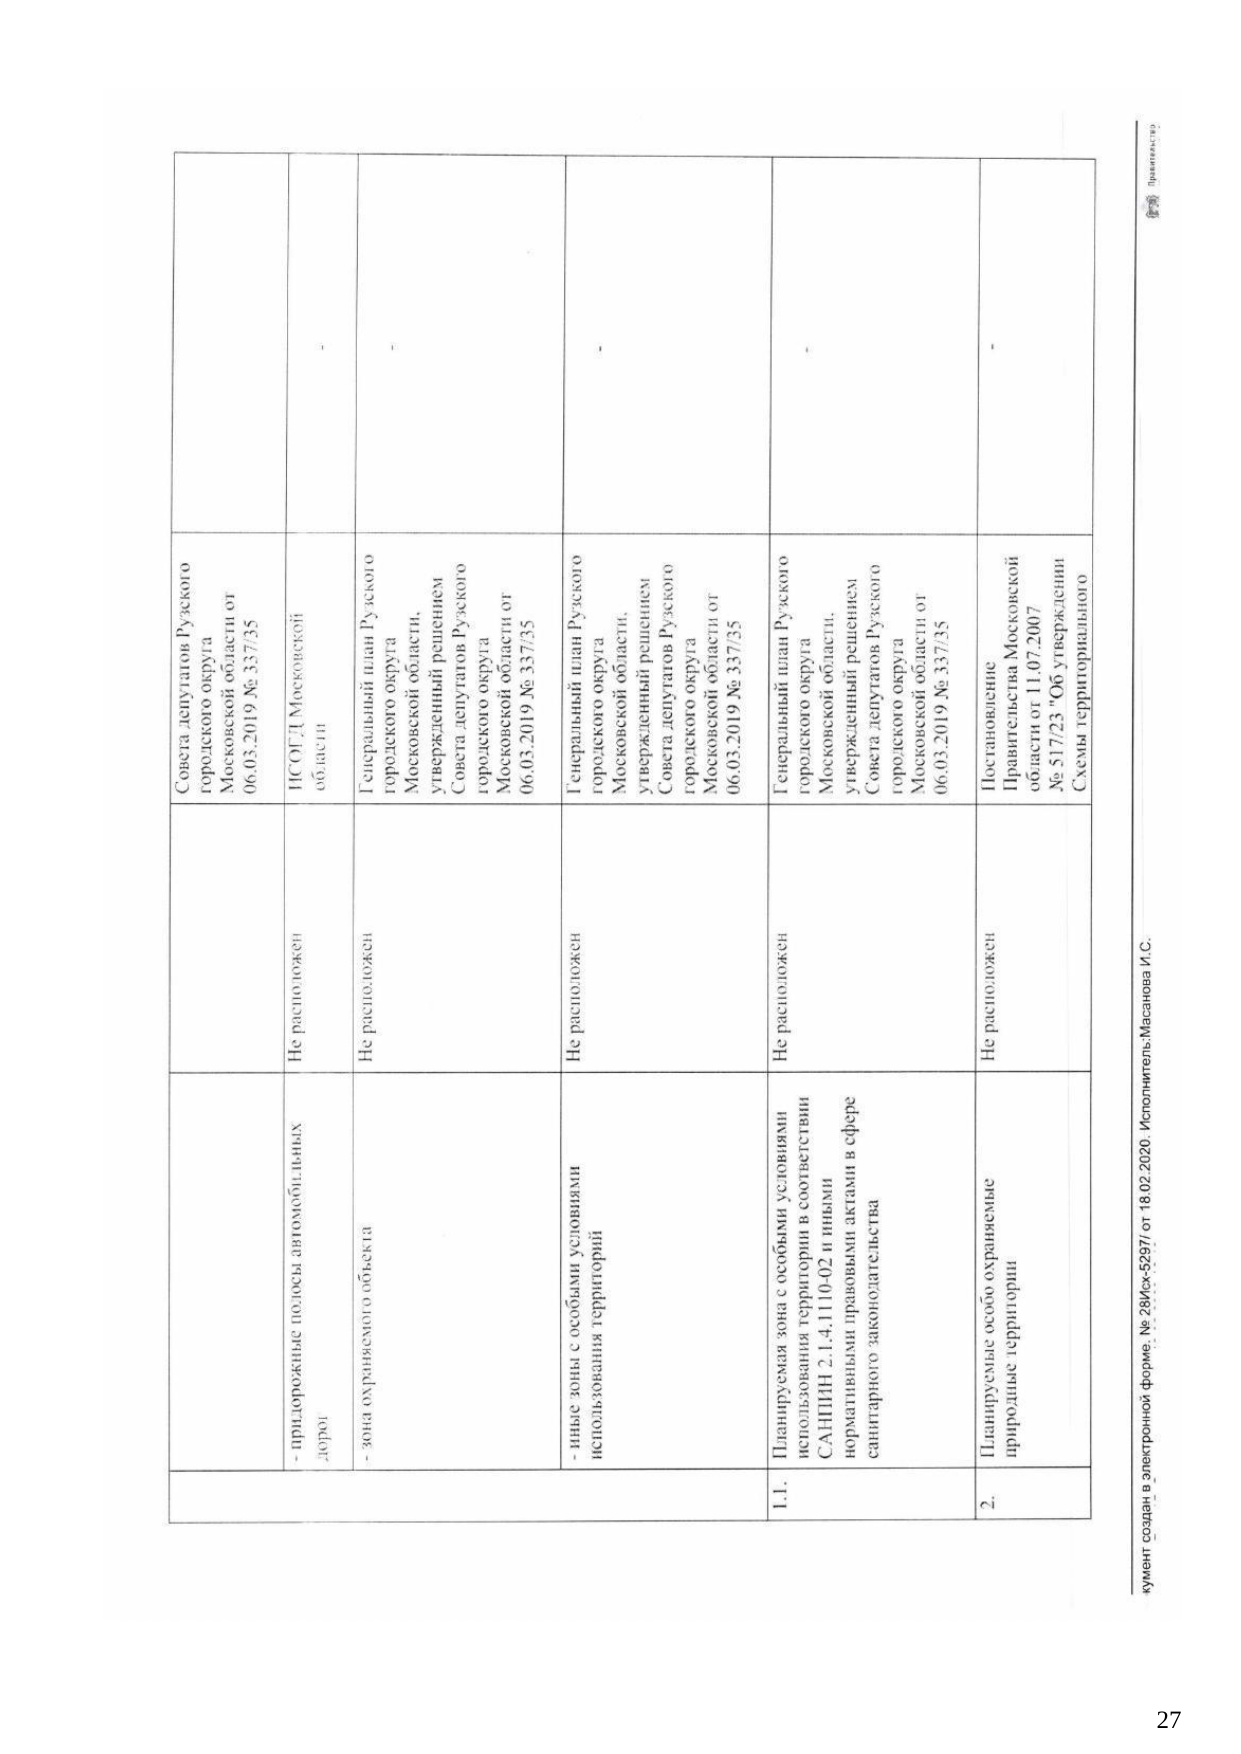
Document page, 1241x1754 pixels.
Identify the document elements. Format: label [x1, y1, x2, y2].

picture [103, 88, 1182, 1622]
